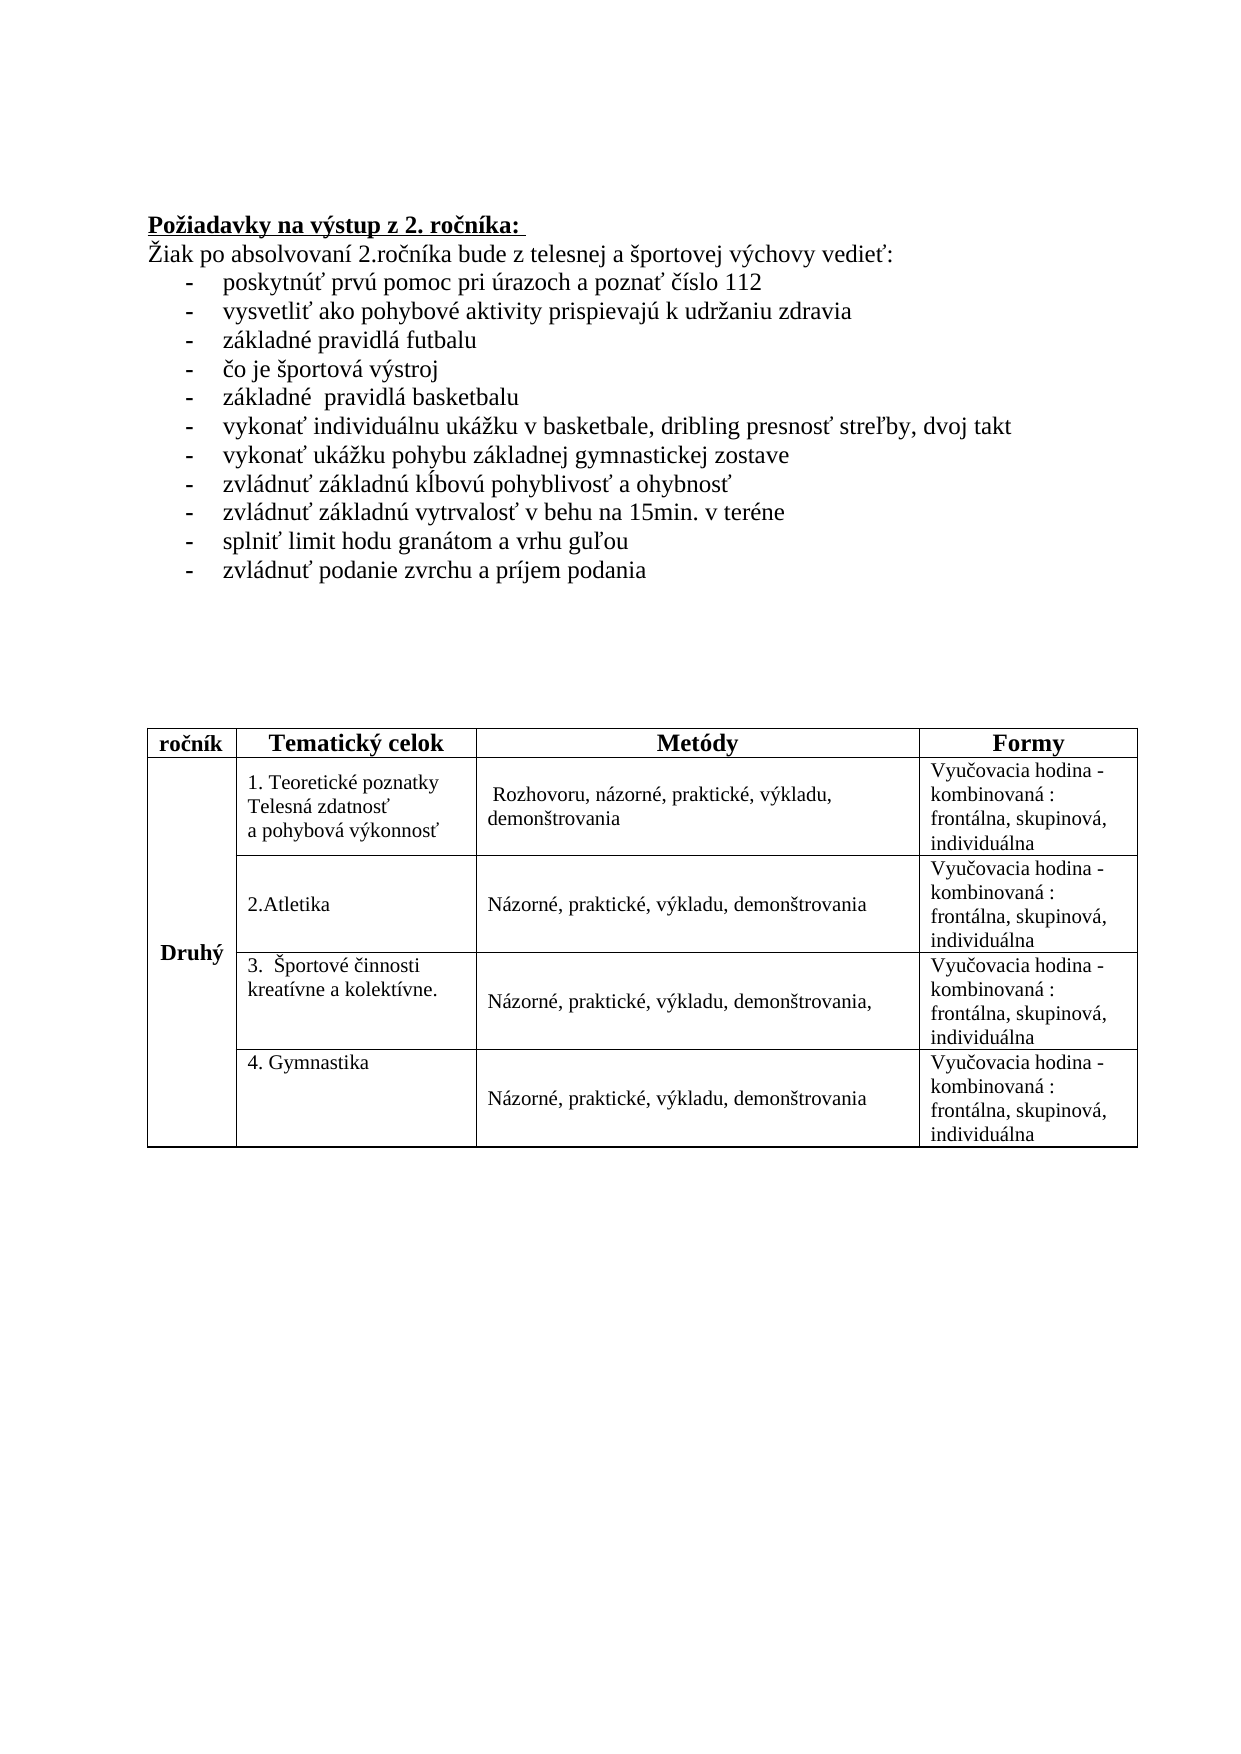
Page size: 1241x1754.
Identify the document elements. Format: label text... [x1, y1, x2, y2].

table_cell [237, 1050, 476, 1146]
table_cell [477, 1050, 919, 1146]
list čo je športová výstroj [185, 354, 1093, 382]
list zvládnuť podanie zvrchu a príjem podania [185, 555, 1093, 584]
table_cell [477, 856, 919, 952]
list vykonať ukážku pohybu základnej gymnastickej zostave [185, 440, 1093, 469]
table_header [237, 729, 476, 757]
list vykonať individuálnu ukážku v basketbale, dribling presnosť streľby, dvoj takt [185, 411, 1093, 440]
list základné pravidlá basketbalu [185, 382, 1093, 411]
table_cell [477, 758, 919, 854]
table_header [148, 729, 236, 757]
text Požiadavky na výstup z 2. ročníka: [148, 210, 1093, 239]
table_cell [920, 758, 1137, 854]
list zvládnuť základnú kĺbovú pohyblivosť a ohybnosť [185, 469, 1093, 497]
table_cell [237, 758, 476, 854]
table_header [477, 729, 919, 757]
list základné pravidlá futbalu [185, 325, 1093, 354]
text Žiak po absolvovaní 2.ročníka bude z telesnej a športovej výchovy vedieť: [148, 239, 1093, 267]
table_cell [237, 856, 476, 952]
list zvládnuť základnú vytrvalosť v behu na 15min. v teréne [185, 497, 1093, 526]
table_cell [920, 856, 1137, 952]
list splniť limit hodu granátom a vrhu guľou [185, 526, 1093, 555]
list poskytnúť prvú pomoc pri úrazoch a poznať číslo 112 [185, 267, 1093, 296]
list vysvetliť ako pohybové aktivity prispievajú k udržaniu zdravia [185, 296, 1093, 325]
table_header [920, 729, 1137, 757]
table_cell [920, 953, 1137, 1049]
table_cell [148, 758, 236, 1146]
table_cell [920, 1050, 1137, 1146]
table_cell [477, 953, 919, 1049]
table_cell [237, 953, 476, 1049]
